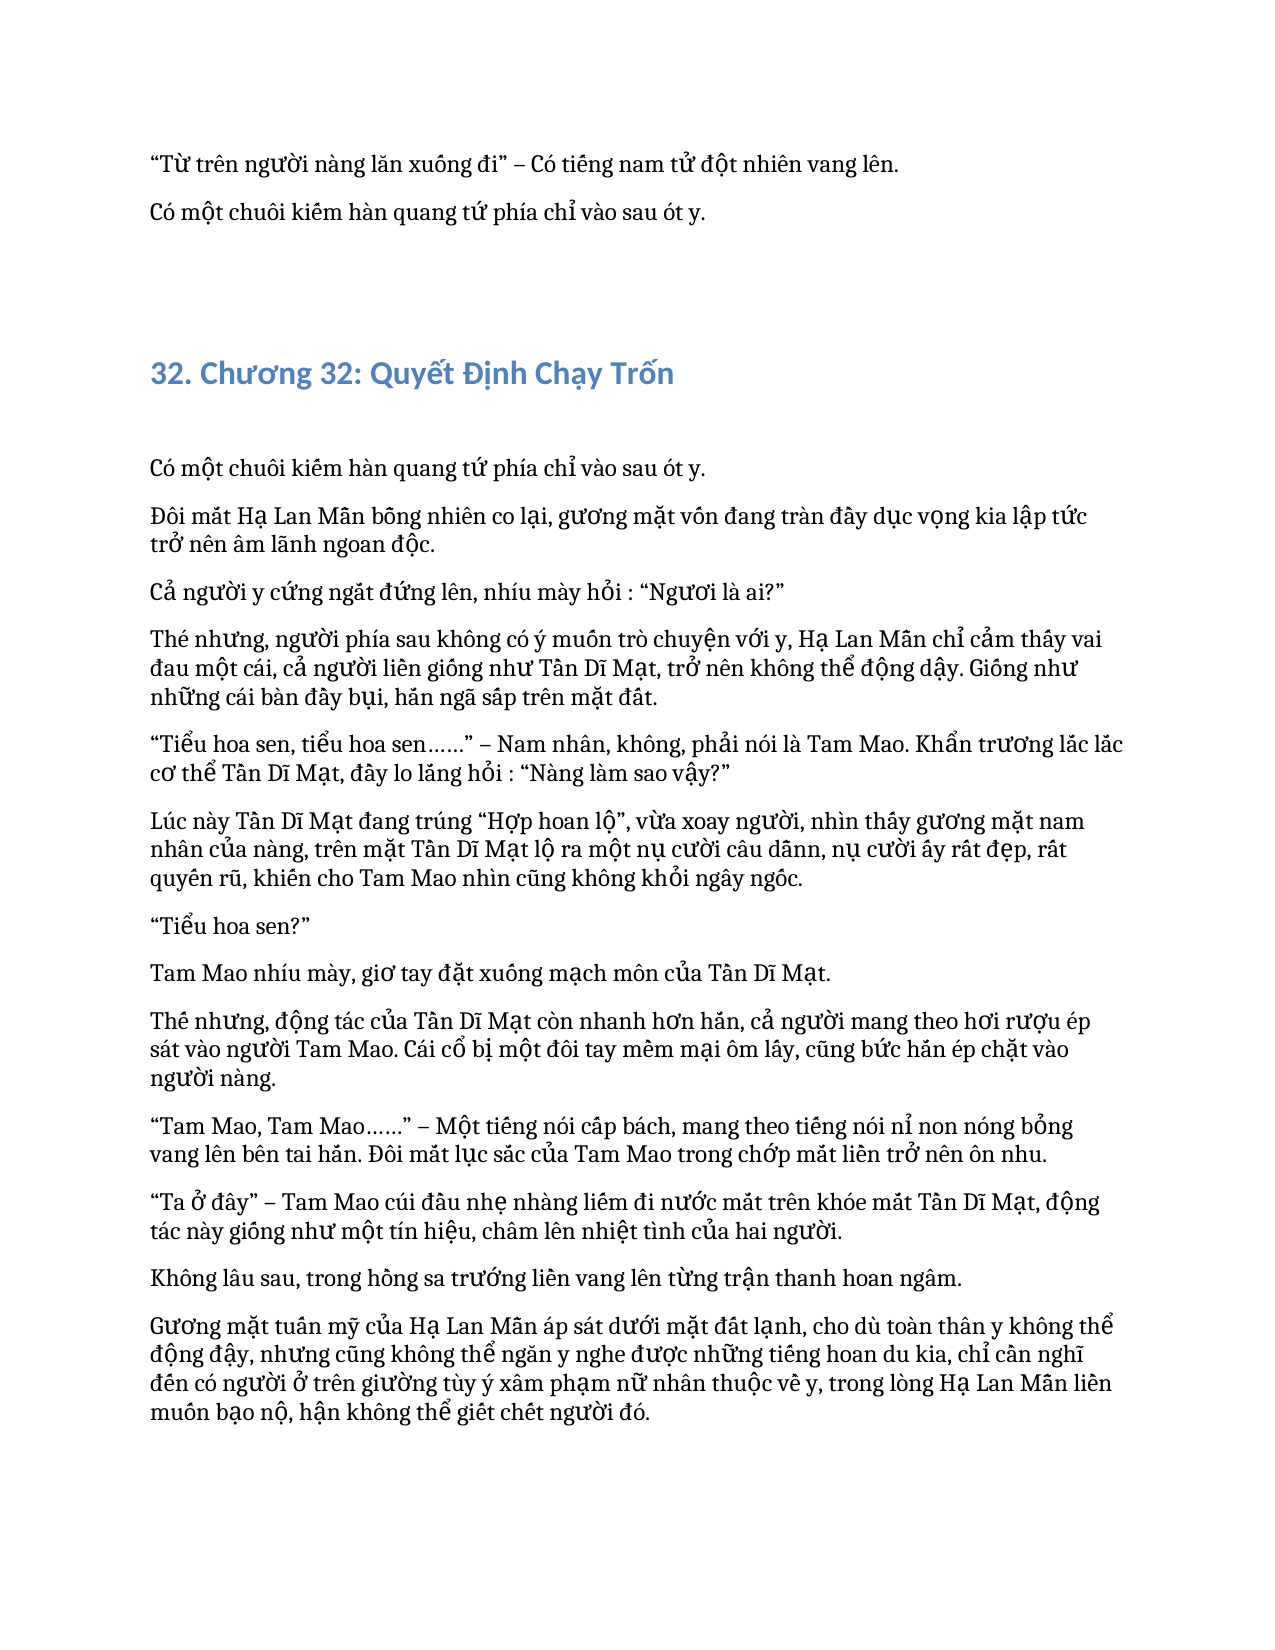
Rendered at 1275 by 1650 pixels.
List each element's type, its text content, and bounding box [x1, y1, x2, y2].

text Lúc này Tần Dĩ Mạt đang trúng “Hợp hoan lộ”, vừa xoay người, nhìn thấy gương mặt nam nhân của nàng, trên mặt Tần Dĩ Mạt lộ ra một nụ cười câu dẫnn, nụ cười ấy rất đẹp, rất quyến rũ, khiến cho Tam Mao nhìn cũng không khỏi ngây ngốc. [150, 807, 1125, 893]
subtitle 32. Chương 32: Quyết Định Chạy Trốn [150, 352, 1125, 393]
text Gương mặt tuấn mỹ của Hạ Lan Mẫn áp sát dưới mặt đất lạnh, cho dù toàn thân y không thể động đậy, nhưng cũng không thể ngăn y nghe được những tiếng hoan du kia, chỉ cần nghĩ đến có người ở trên giường tùy ý xâm phạm nữ nhân thuộc về y, trong lòng Hạ Lan Mẫn liền muốn bạo nộ, hận không thể giết chết người đó. [150, 1312, 1125, 1427]
text Có một chuôi kiếm hàn quang tứ phía chỉ vào sau ót y. [150, 397, 1125, 483]
text Không lâu sau, trong hồng sa trướng liền vang lên từng trận thanh hoan ngâm. [150, 1264, 1125, 1293]
text Có một chuôi kiếm hàn quang tứ phía chỉ vào sau ót y. [150, 197, 1125, 226]
text Cả người y cứng ngắt đứng lên, nhíu mày hỏi : “Ngươi là ai?” [150, 578, 1125, 607]
text Đôi mắt Hạ Lan Mẫn bỗng nhiên co lại, gương mặt vốn đang tràn đầy dục vọng kia lập tức trở nên âm lãnh ngoan độc. [150, 502, 1125, 559]
text “Ta ở đây” – Tam Mao cúi đầu nhẹ nhàng liếm đi nước mắt trên khóe mắt Tần Dĩ Mạt, động tác này giống như một tín hiệu, châm lên nhiệt tình của hai người. [150, 1188, 1125, 1245]
text “Tiểu hoa sen?” [150, 912, 1125, 940]
text “Tiểu hoa sen, tiểu hoa sen……” – Nam nhân, không, phải nói là Tam Mao. Khẩn trương lắc lắc cơ thể Tần Dĩ Mạt, đầy lo lắng hỏi : “Nàng làm sao vậy?” [150, 730, 1125, 788]
text Thé nhưng, người phía sau không có ý muốn trò chuyện với y, Hạ Lan Mẫn chỉ cảm thấy vai đau một cái, cả người liền giống như Tần Dĩ Mạt, trở nên không thể động dậy. Giống như những cái bàn đầy bụi, hắn ngã sấp trên mặt đất. [150, 625, 1125, 712]
text “Tam Mao, Tam Mao……” – Một tiếng nói cấp bách, mang theo tiếng nói nỉ non nóng bỏng vang lên bên tai hắn. Đôi mắt lục sắc của Tam Mao trong chớp mắt liền trở nên ôn nhu. [150, 1112, 1125, 1169]
text Tam Mao nhíu mày, giơ tay đặt xuống mạch môn của Tần Dĩ Mạt. [150, 959, 1125, 988]
text Thế nhưng, động tác của Tần Dĩ Mạt còn nhanh hơn hắn, cả người mang theo hơi rượu ép sát vào người Tam Mao. Cái cổ bị một đôi tay mềm mại ôm lấy, cũng bức hắn ép chặt vào người nàng. [150, 1007, 1125, 1093]
text “Từ trên người nàng lăn xuống đi” – Có tiếng nam tử đột nhiên vang lên. [150, 150, 1125, 179]
